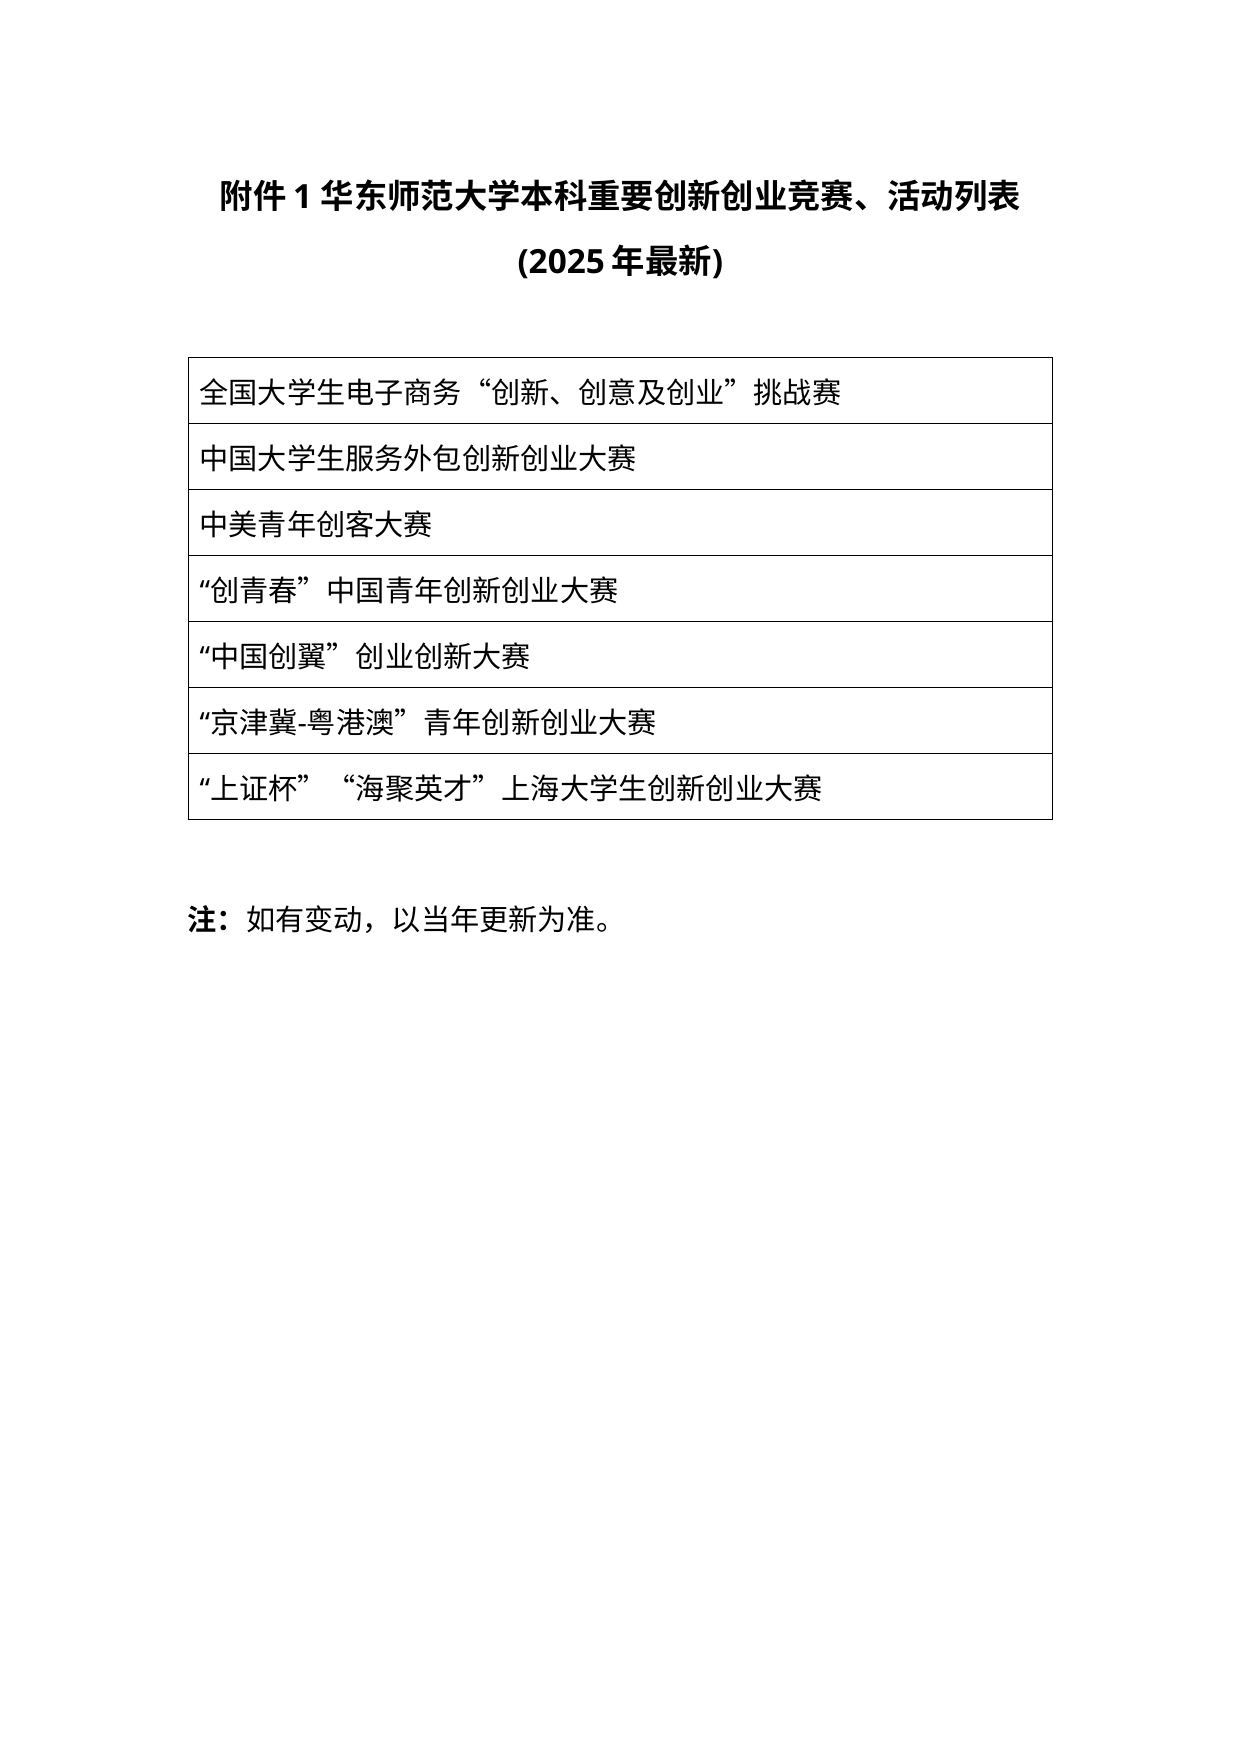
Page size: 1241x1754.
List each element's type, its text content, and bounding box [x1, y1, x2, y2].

table_cell “上证杯”“海聚英才”上海大学生创新创业大赛 [189, 754, 1052, 819]
table_cell “京津冀-粤港澳”青年创新创业大赛 [189, 688, 1052, 753]
table_cell “中国创翼”创业创新大赛 [189, 622, 1052, 687]
text 注：如有变动，以当年更新为准。 [187, 885, 1053, 950]
table_cell 中国大学生服务外包创新创业大赛 [189, 424, 1052, 489]
text 附件1 华东师范大学本科重要创新创业竞赛、活动列表(2025年最新) [187, 162, 1053, 292]
table_header 全国大学生电子商务“创新、创意及创业”挑战赛 [189, 358, 1052, 423]
table_cell 中美青年创客大赛 [189, 490, 1052, 555]
table_cell “创青春”中国青年创新创业大赛 [189, 556, 1052, 621]
